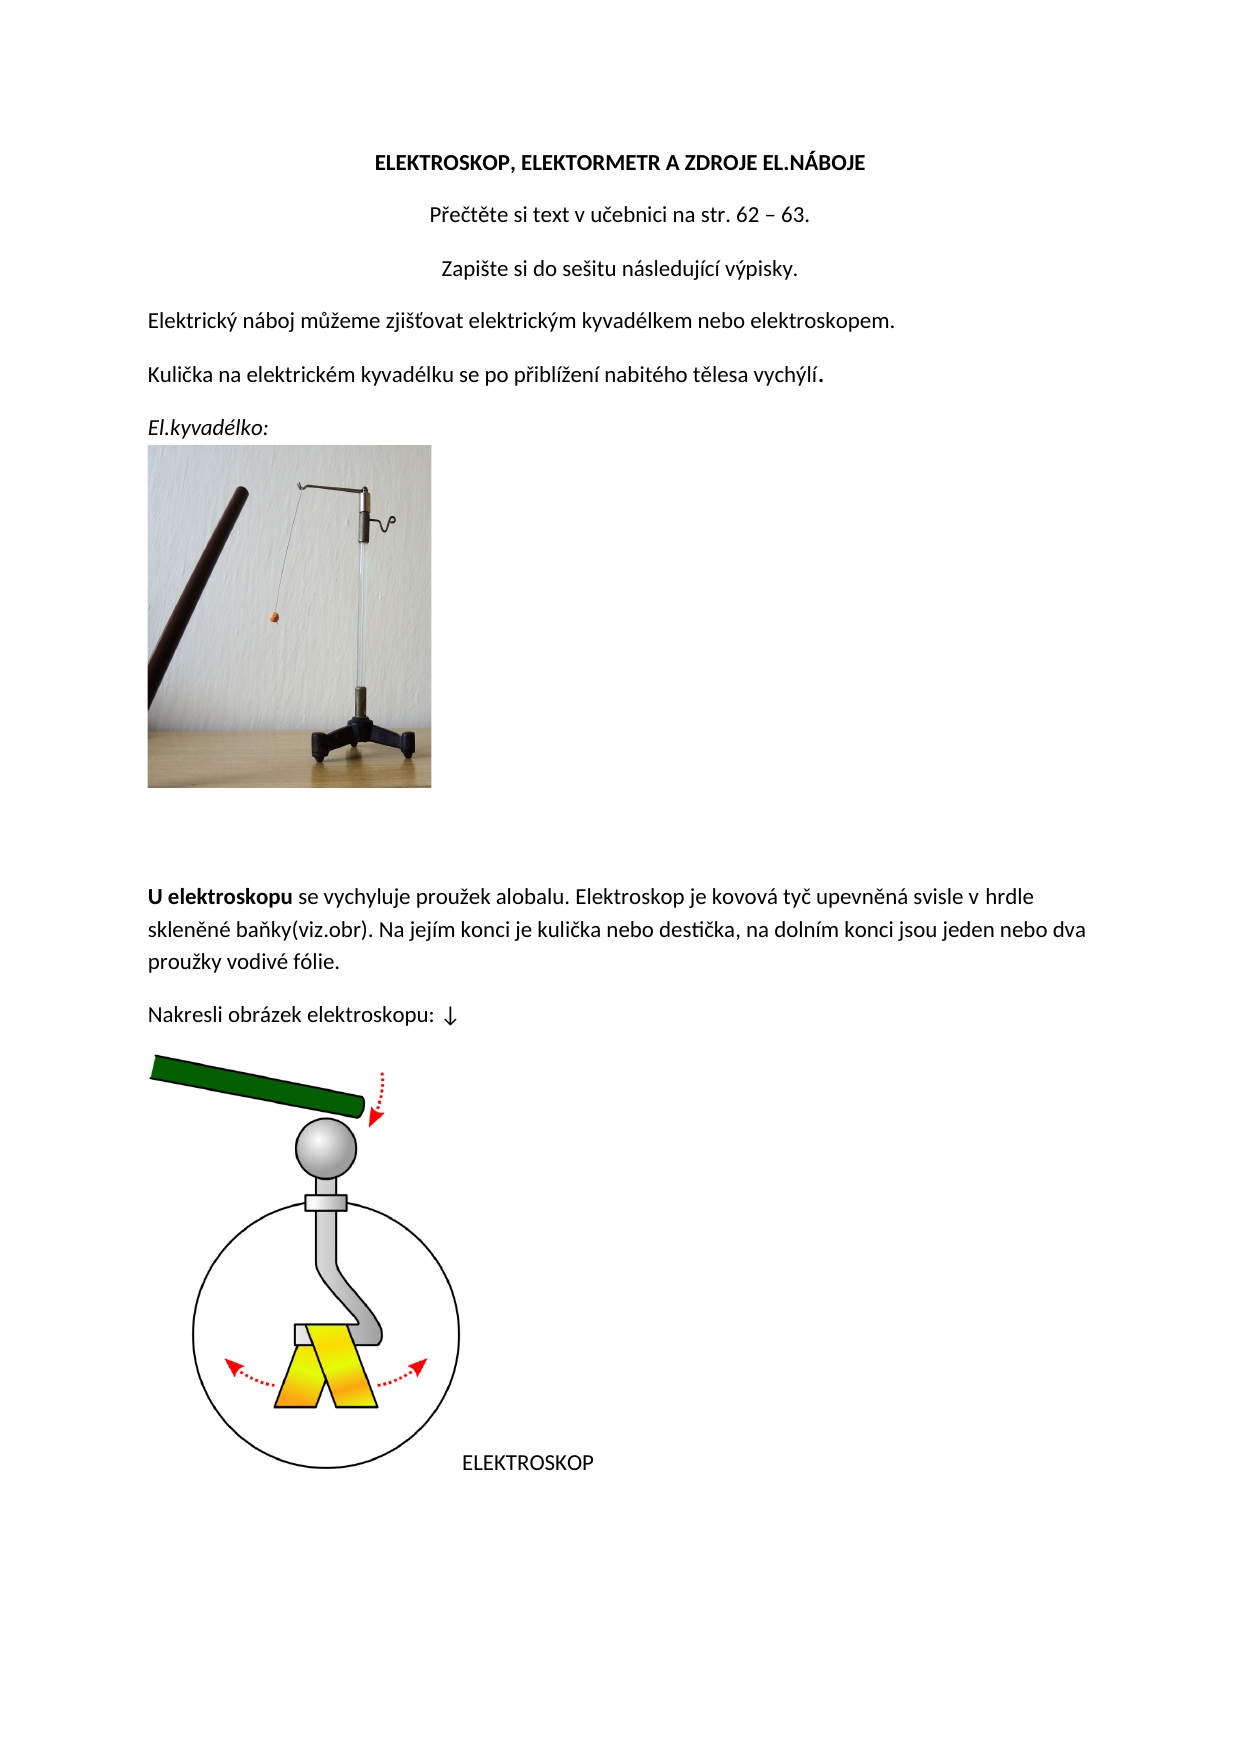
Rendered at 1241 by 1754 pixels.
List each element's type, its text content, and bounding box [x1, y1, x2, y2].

text Elektrický náboj můžeme zjišťovat elektrickým kyvadélkem nebo elektroskopem. [148, 307, 1093, 335]
text Nakresli obrázek elektroskopu: ↓ [148, 1000, 1093, 1028]
text ELEKTROSKOP, ELEKTORMETR A ZDROJE EL.NÁBOJE [148, 148, 1093, 176]
text U elektroskopu se vychyluje proužek alobalu. Elektroskop je kovová tyč upevněná svisle v hrdle skleněné baňky(viz.obr). Na jejím konci je kulička nebo destička, na dolním konci jsou jeden nebo dva proužky vodivé fólie. [148, 882, 1093, 975]
text Zapište si do sešitu následující výpisky. [148, 254, 1093, 282]
text El.kyvadélko: [148, 413, 1093, 799]
text Kulička na elektrickém kyvadélku se po přiblížení nabitého tělesa vychýlí. [148, 360, 1093, 388]
picture [147, 1052, 462, 1471]
text Přečtěte si text v učebnici na str. 62 – 63. [148, 201, 1093, 229]
